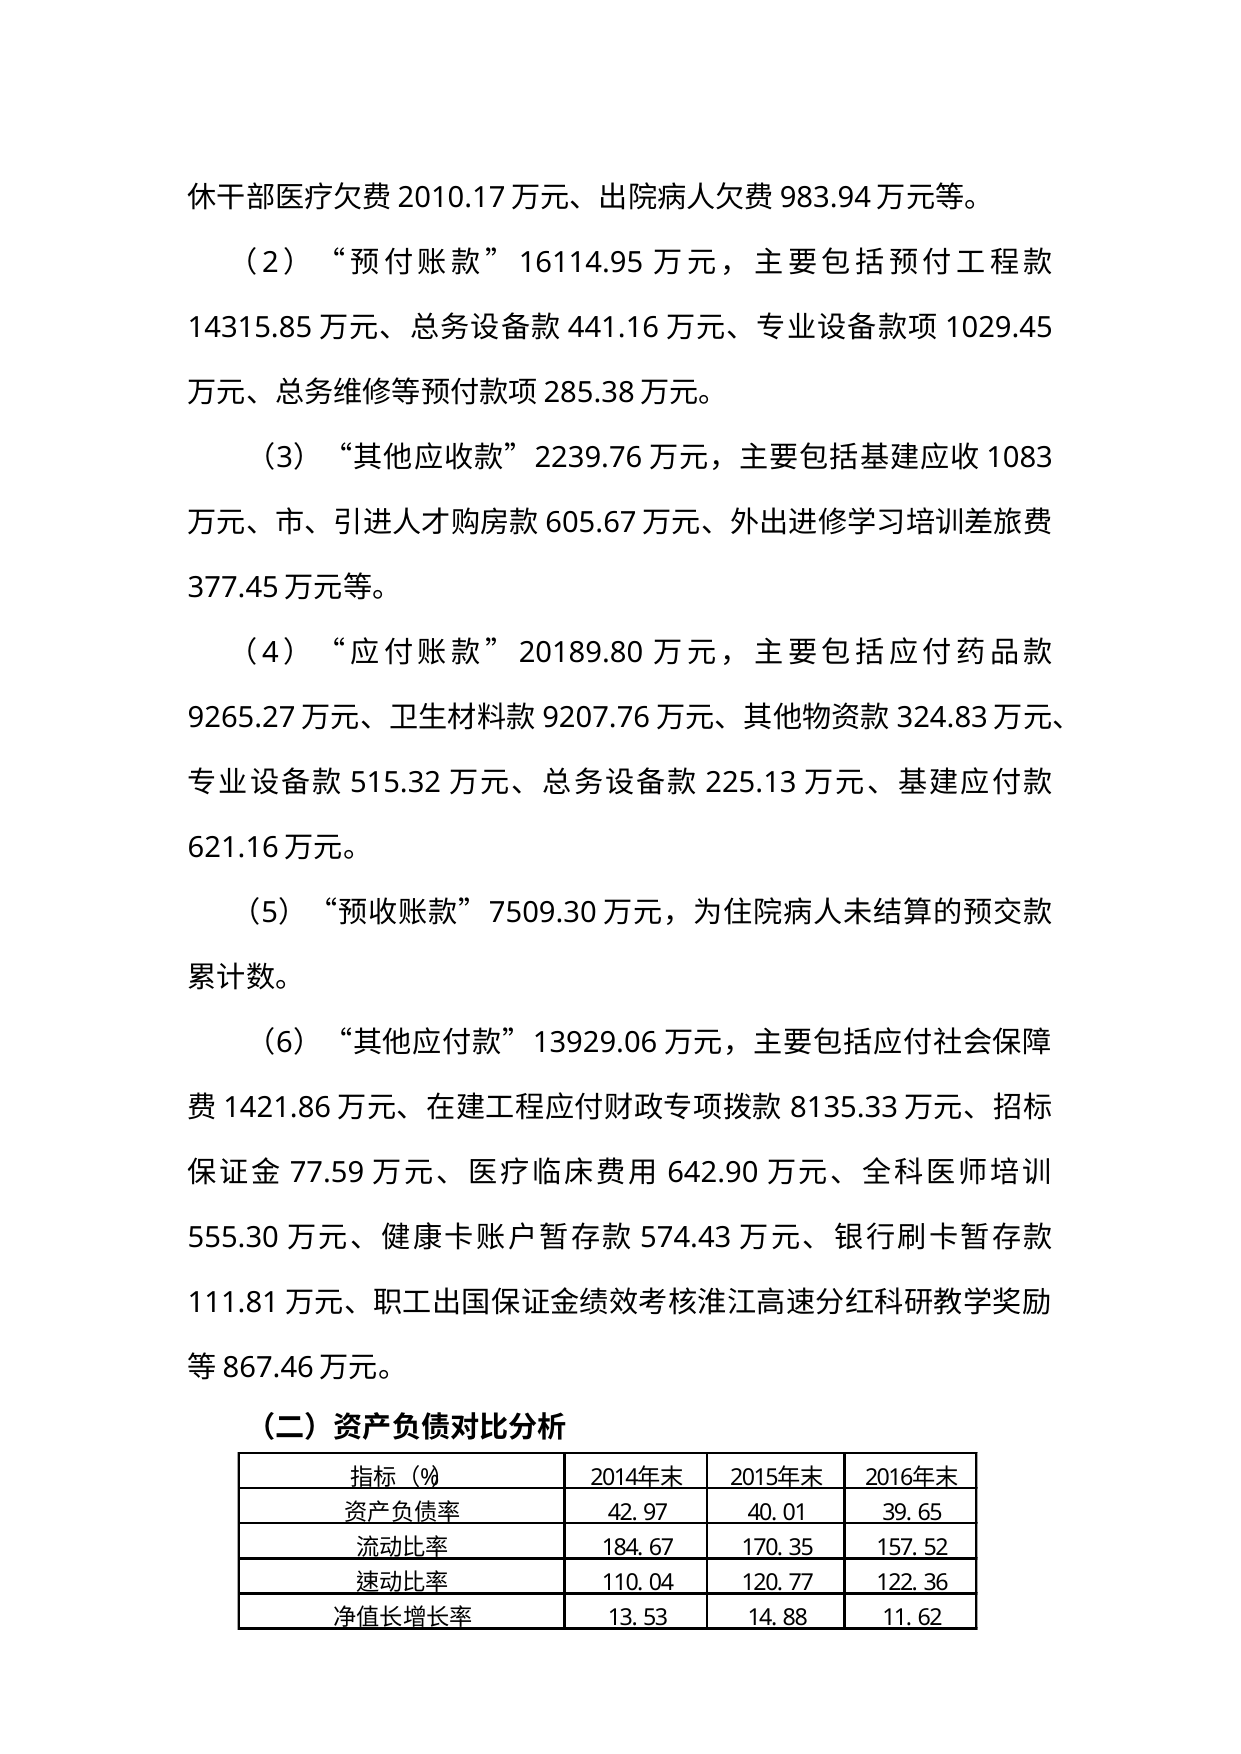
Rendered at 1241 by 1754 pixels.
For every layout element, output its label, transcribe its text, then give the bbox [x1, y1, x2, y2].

text （5）“预收账款”7509.30万元，为住院病人未结算的预交款累计数。 [187, 877, 1053, 1007]
text （3）“其他应收款”2239.76万元，主要包括基建应收1083万元、市、引进人才购房款605.67万元、外出进修学习培训差旅费377.45万元等。 [187, 422, 1053, 617]
text （6）“其他应付款”13929.06万元，主要包括应付社会保障费1421.86万元、在建工程应付财政专项拨款8135.33万元、招标保证金77.59万元、医疗临床费用642.90万元、全科医师培训555.30万元、健康卡账户暂存款574.43万元、银行刷卡暂存款111.81万元、职工出国保证金绩效考核淮江高速分红科研教学奖励等867.46万元。 [187, 1007, 1053, 1397]
text （二）资产负债对比分析 [187, 1397, 1053, 1447]
text （4）“应付账款”20189.80万元，主要包括应付药品款9265.27万元、卫生材料款9207.76万元、其他物资款324.83万元、专业设备款515.32万元、总务设备款225.13万元、基建应付款621.16万元。 [187, 617, 1053, 877]
text （2）“预付账款”16114.95万元，主要包括预付工程款14315.85万元、总务设备款441.16万元、专业设备款项1029.45万元、总务维修等预付款项285.38万元。 [187, 227, 1053, 422]
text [187, 162, 1053, 227]
